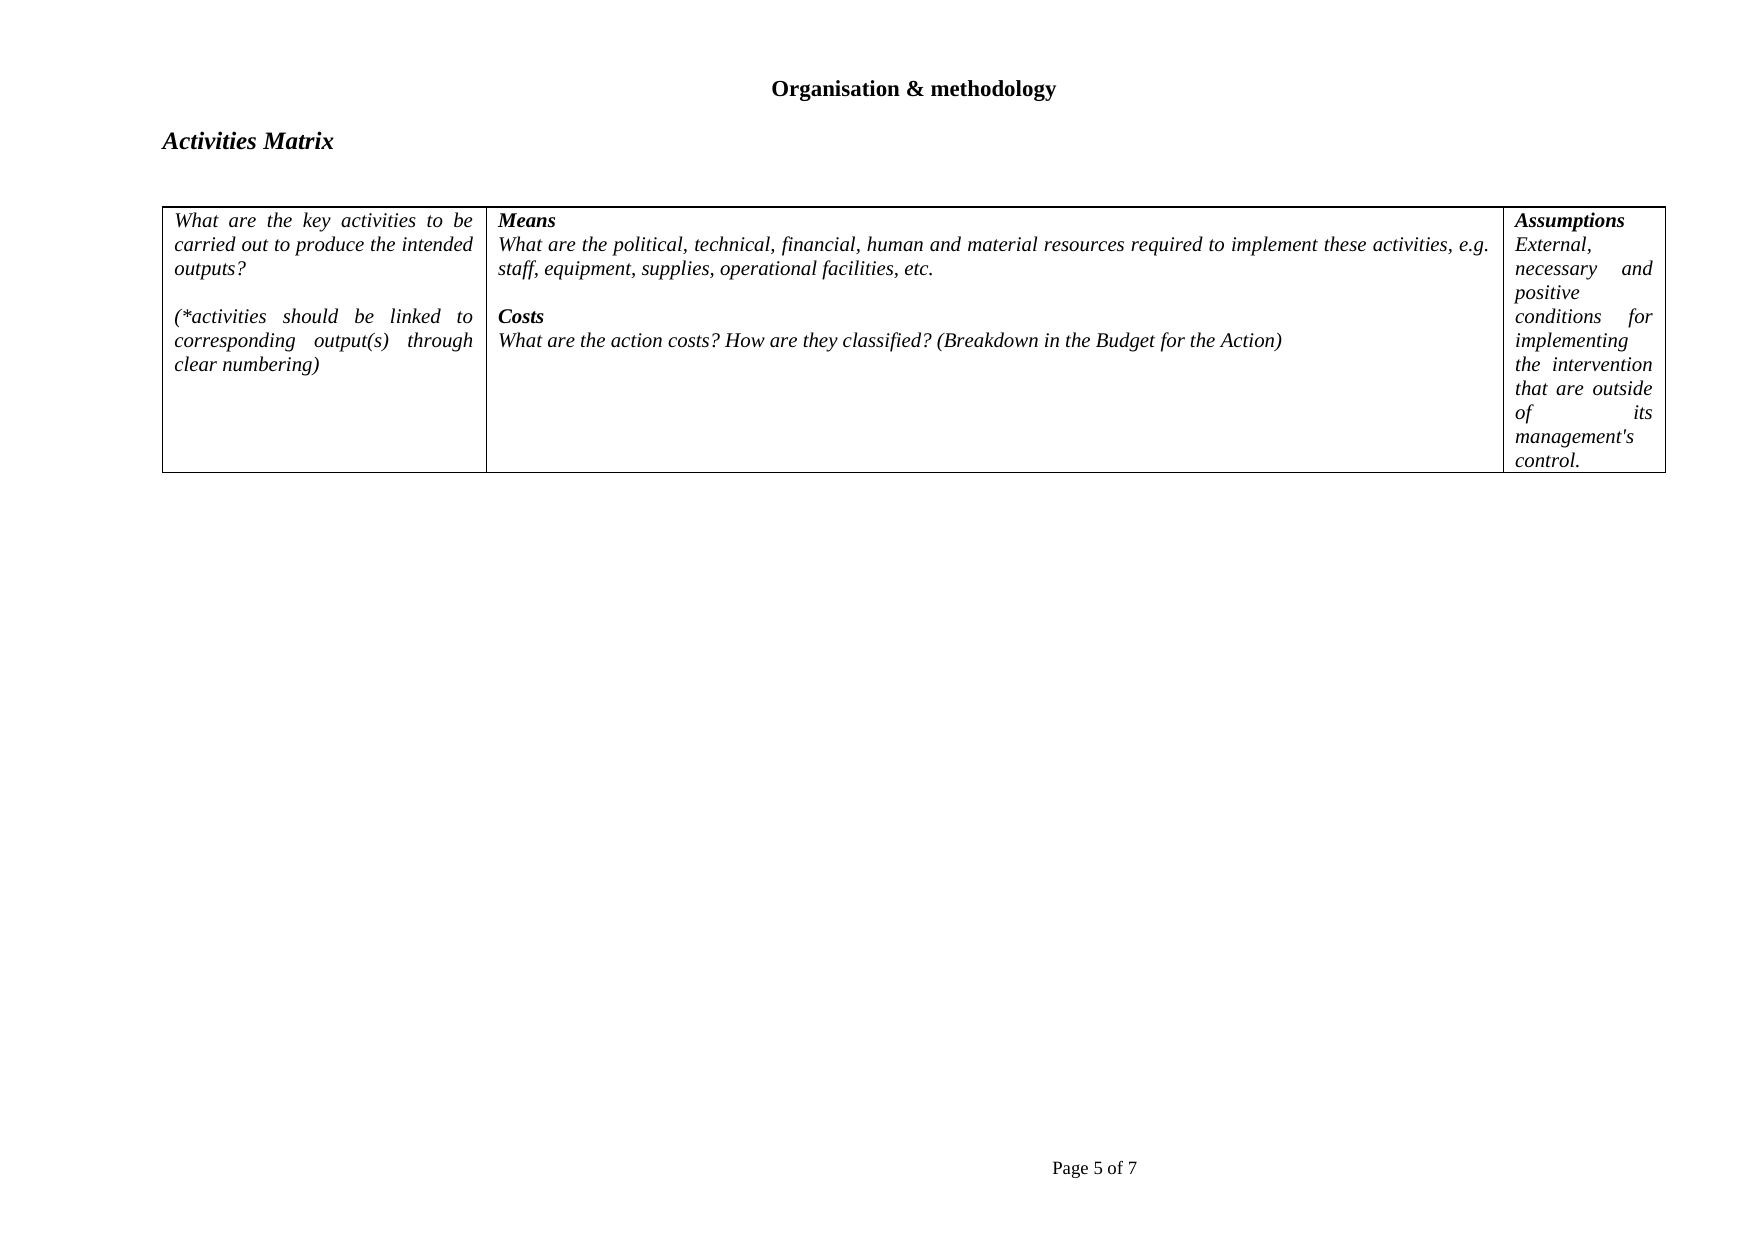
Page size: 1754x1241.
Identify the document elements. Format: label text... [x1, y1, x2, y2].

table_header What are the key activities to be carried out to produce the intended outputs? (*activities should be linked to corresponding output(s) through clear numbering) [163, 208, 486, 472]
table_header Assumptions External, necessary and positive conditions for implementing the intervention that are outside of its management's control. [1504, 208, 1665, 472]
table_header Means What are the political, technical, financial, human and material resources required to implement these activities, e.g. staff, equipment, supplies, operational facilities, etc. Costs What are the action costs? How are they classified? (Breakdown in the Budget for the Action) [487, 208, 1503, 472]
text Activities Matrix [162, 126, 1665, 155]
